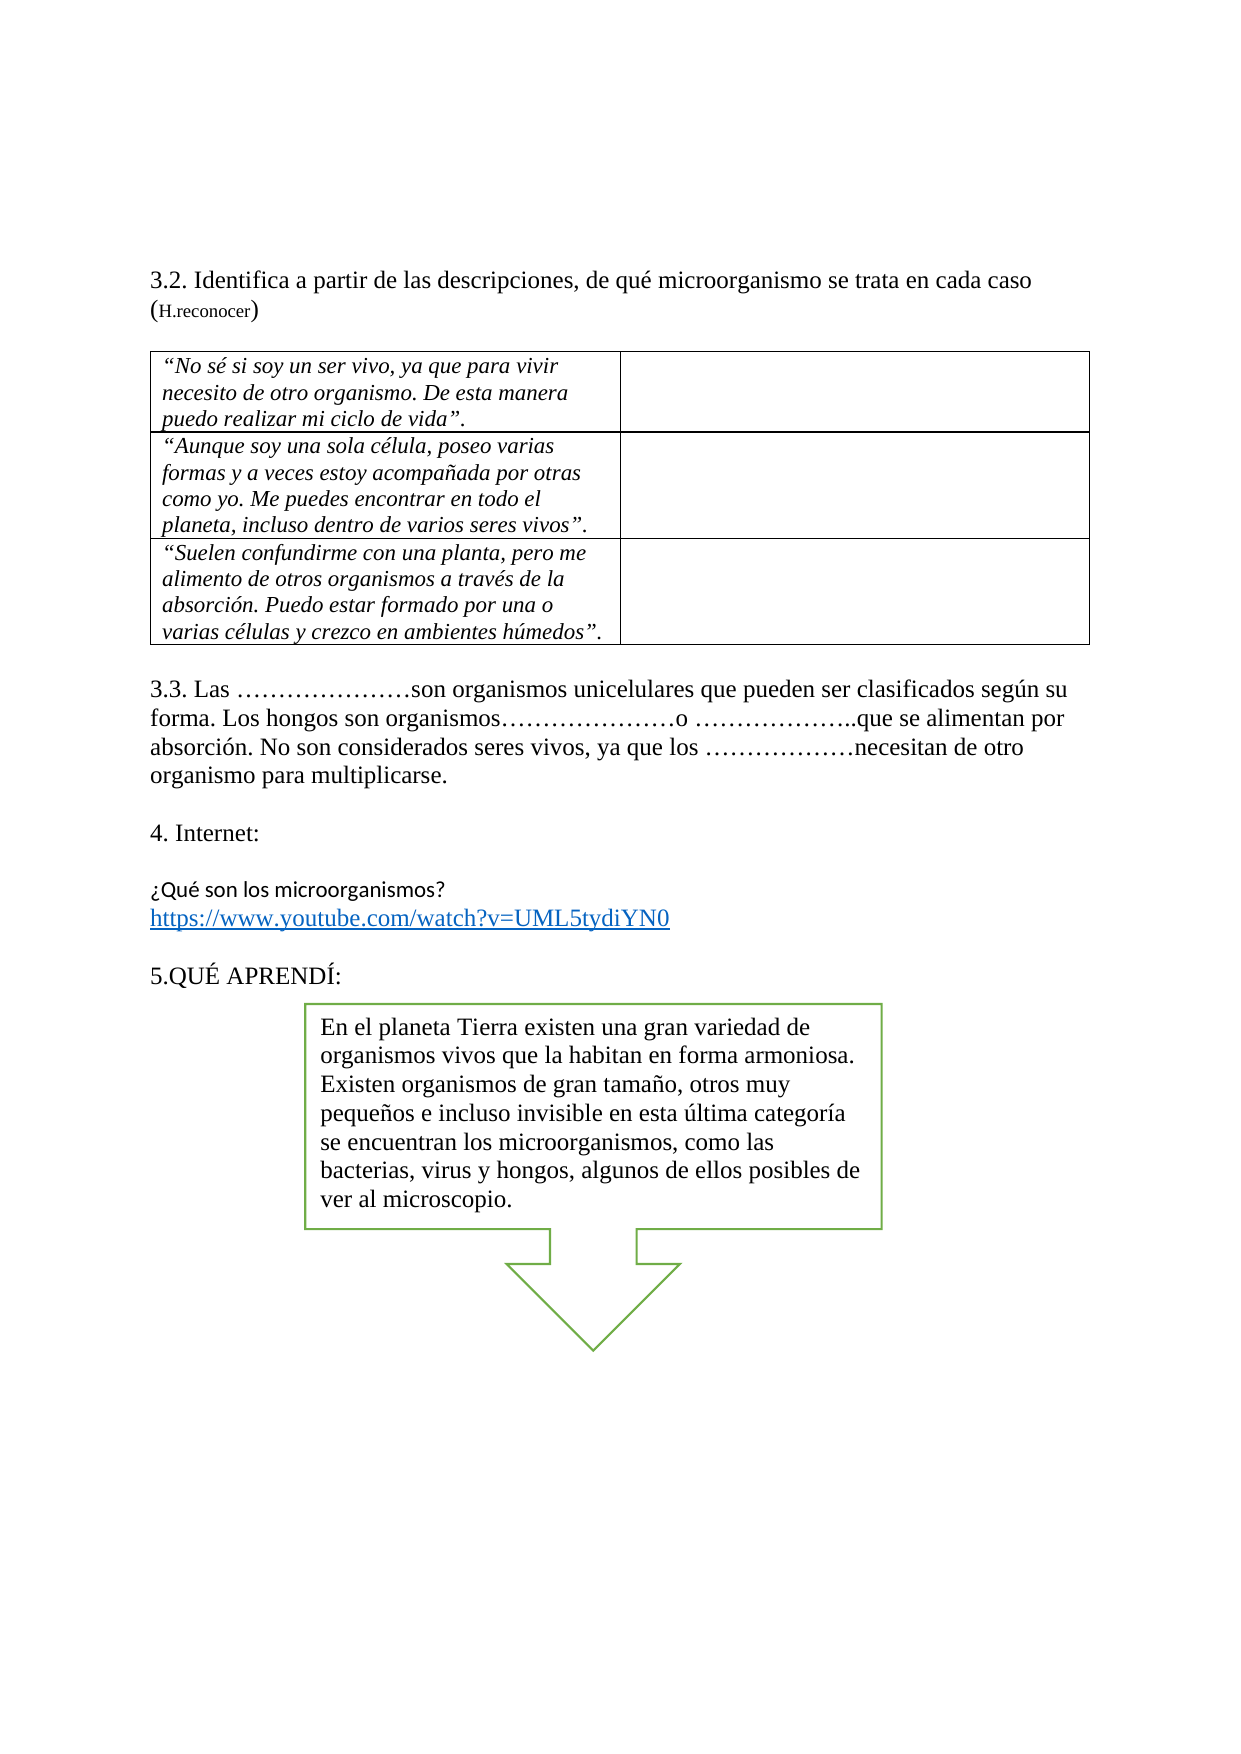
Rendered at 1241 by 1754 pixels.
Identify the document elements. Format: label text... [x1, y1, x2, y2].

table_header [621, 352, 1089, 431]
table_cell “Suelen confundirme con una planta, pero me alimento de otros organismos a través de la absorción. Puedo estar formado por una o varias células y crezco en ambientes húmedos”. [151, 539, 620, 644]
text ¿Qué son los microorganismos? [150, 875, 1090, 903]
text 3.2. Identifica a partir de las descripciones, de qué microorganismo se trata en cada caso (H.reconocer) [150, 265, 1090, 322]
text 5.QUÉ APRENDÍ: [150, 961, 1090, 989]
table_header “No sé si soy un ser vivo, ya que para vivir necesito de otro organismo. De esta manera puedo realizar mi ciclo de vida”. [151, 352, 620, 431]
text 3.3. Las …………………son organismos unicelulares que pueden ser clasificados según su forma. Los hongos son organismos…………………o ………………..que se alimentan por absorción. No son considerados seres vivos, ya que los ………………necesitan de otro organismo para multiplicarse. [150, 674, 1090, 789]
text https://www.youtube.com/watch?v=UML5tydiYN0 [150, 903, 1090, 932]
table_cell [621, 433, 1089, 538]
table_cell [621, 539, 1089, 644]
text 4. Internet: [150, 818, 1090, 847]
table_cell “Aunque soy una sola célula, poseo varias formas y a veces estoy acompañada por otras como yo. Me puedes encontrar en todo el planeta, incluso dentro de varios seres vivos”. [151, 433, 620, 538]
